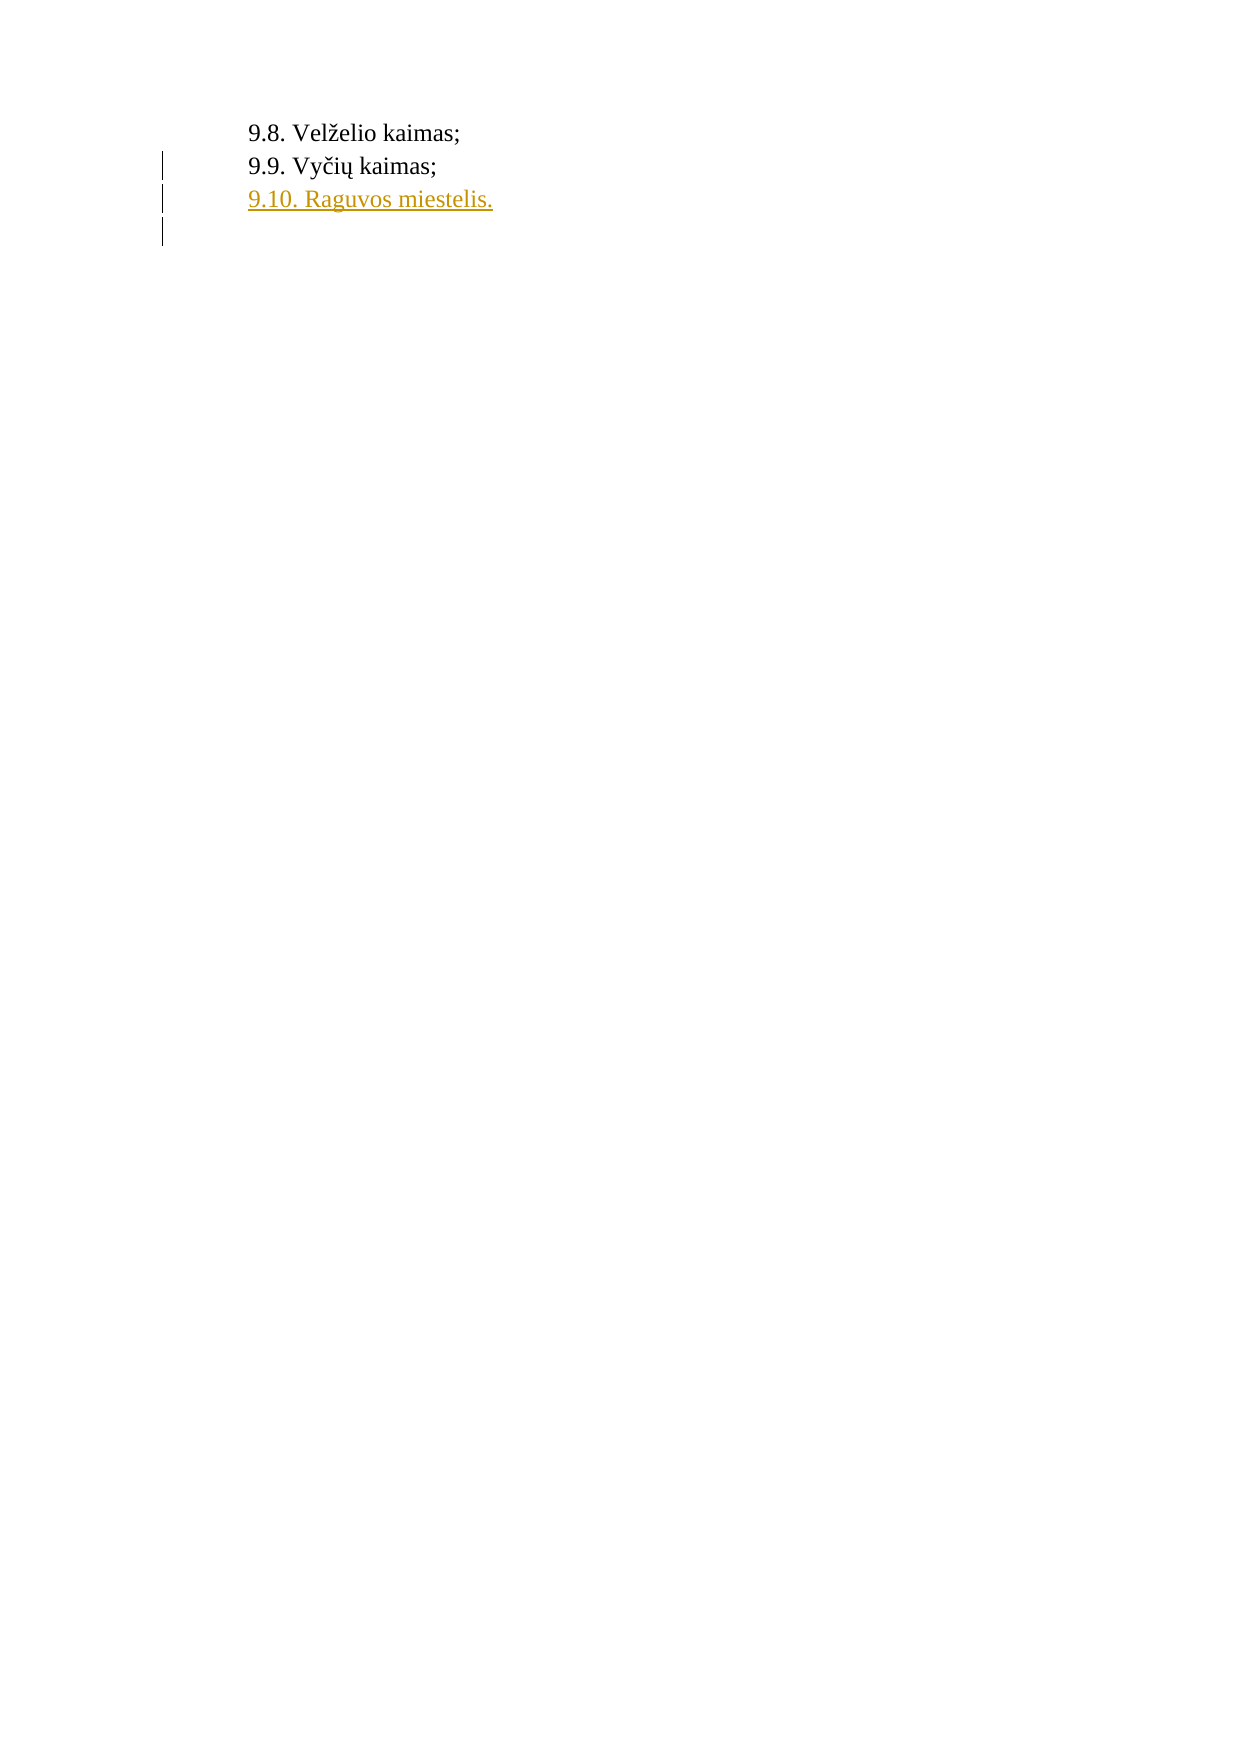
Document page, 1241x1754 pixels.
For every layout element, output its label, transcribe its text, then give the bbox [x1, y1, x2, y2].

text 9.8. Velželio kaimas; [177, 118, 1181, 147]
text 9.9. Vyčių kaimas; [177, 151, 1181, 180]
